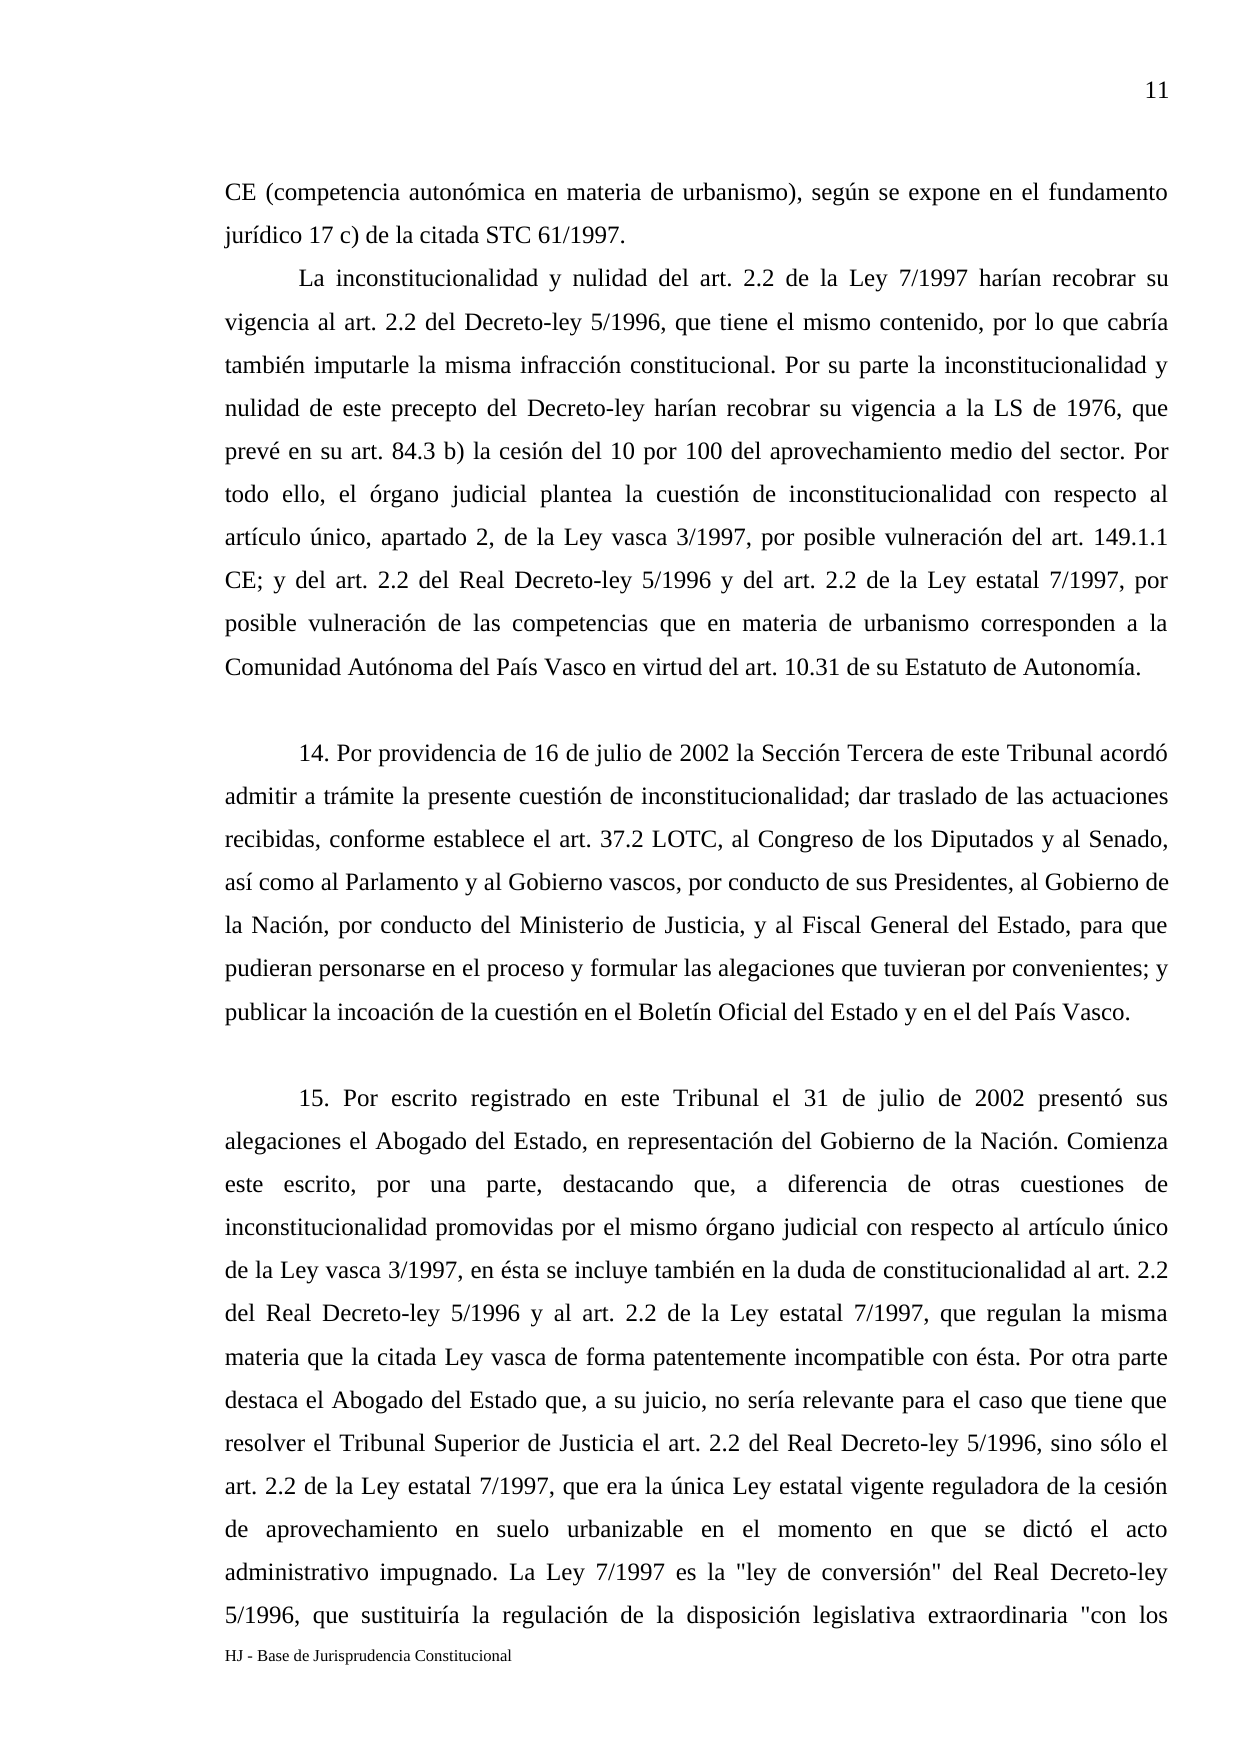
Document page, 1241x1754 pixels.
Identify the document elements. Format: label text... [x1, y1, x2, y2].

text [224, 1083, 1169, 1629]
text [224, 177, 1169, 249]
text La inconstitucionalidad y nulidad del art. 2.2 de la Ley 7/1997 harían recobrar su vigencia al art. 2.2 del Decreto-ley 5/1996, que tiene el mismo contenido, por lo que cabría también imputarle la misma infracción constitucional. Por su parte la inconstitucionalidad y nulidad de este precepto del Decreto-ley harían recobrar su vigencia a la LS de 1976, que prevé en su art. 84.3 b) la cesión del 10 por 100 del aprovechamiento medio del sector. Por todo ello, el órgano judicial plantea la cuestión de inconstitucionalidad con respecto al artículo único, apartado 2, de la Ley vasca 3/1997, por posible vulneración del art. 149.1.1 CE; y del art. 2.2 del Real Decreto-ley 5/1996 y del art. 2.2 de la Ley estatal 7/1997, por posible vulneración de las competencias que en materia de urbanismo corresponden a la Comunidad Autónoma del País Vasco en virtud del art. 10.31 de su Estatuto de Autonomía. [224, 263, 1169, 680]
text 14. Por providencia de 16 de julio de 2002 la Sección Tercera de este Tribunal acordó admitir a trámite la presente cuestión de inconstitucionalidad; dar traslado de las actuaciones recibidas, conforme establece el art. 37.2 LOTC, al Congreso de los Diputados y al Senado, así como al Parlamento y al Gobierno vascos, por conducto de sus Presidentes, al Gobierno de la Nación, por conducto del Ministerio de Justicia, y al Fiscal General del Estado, para que pudieran personarse en el proceso y formular las alegaciones que tuvieran por convenientes; y publicar la incoación de la cuestión en el Boletín Oficial del Estado y en el del País Vasco. [224, 738, 1169, 1025]
